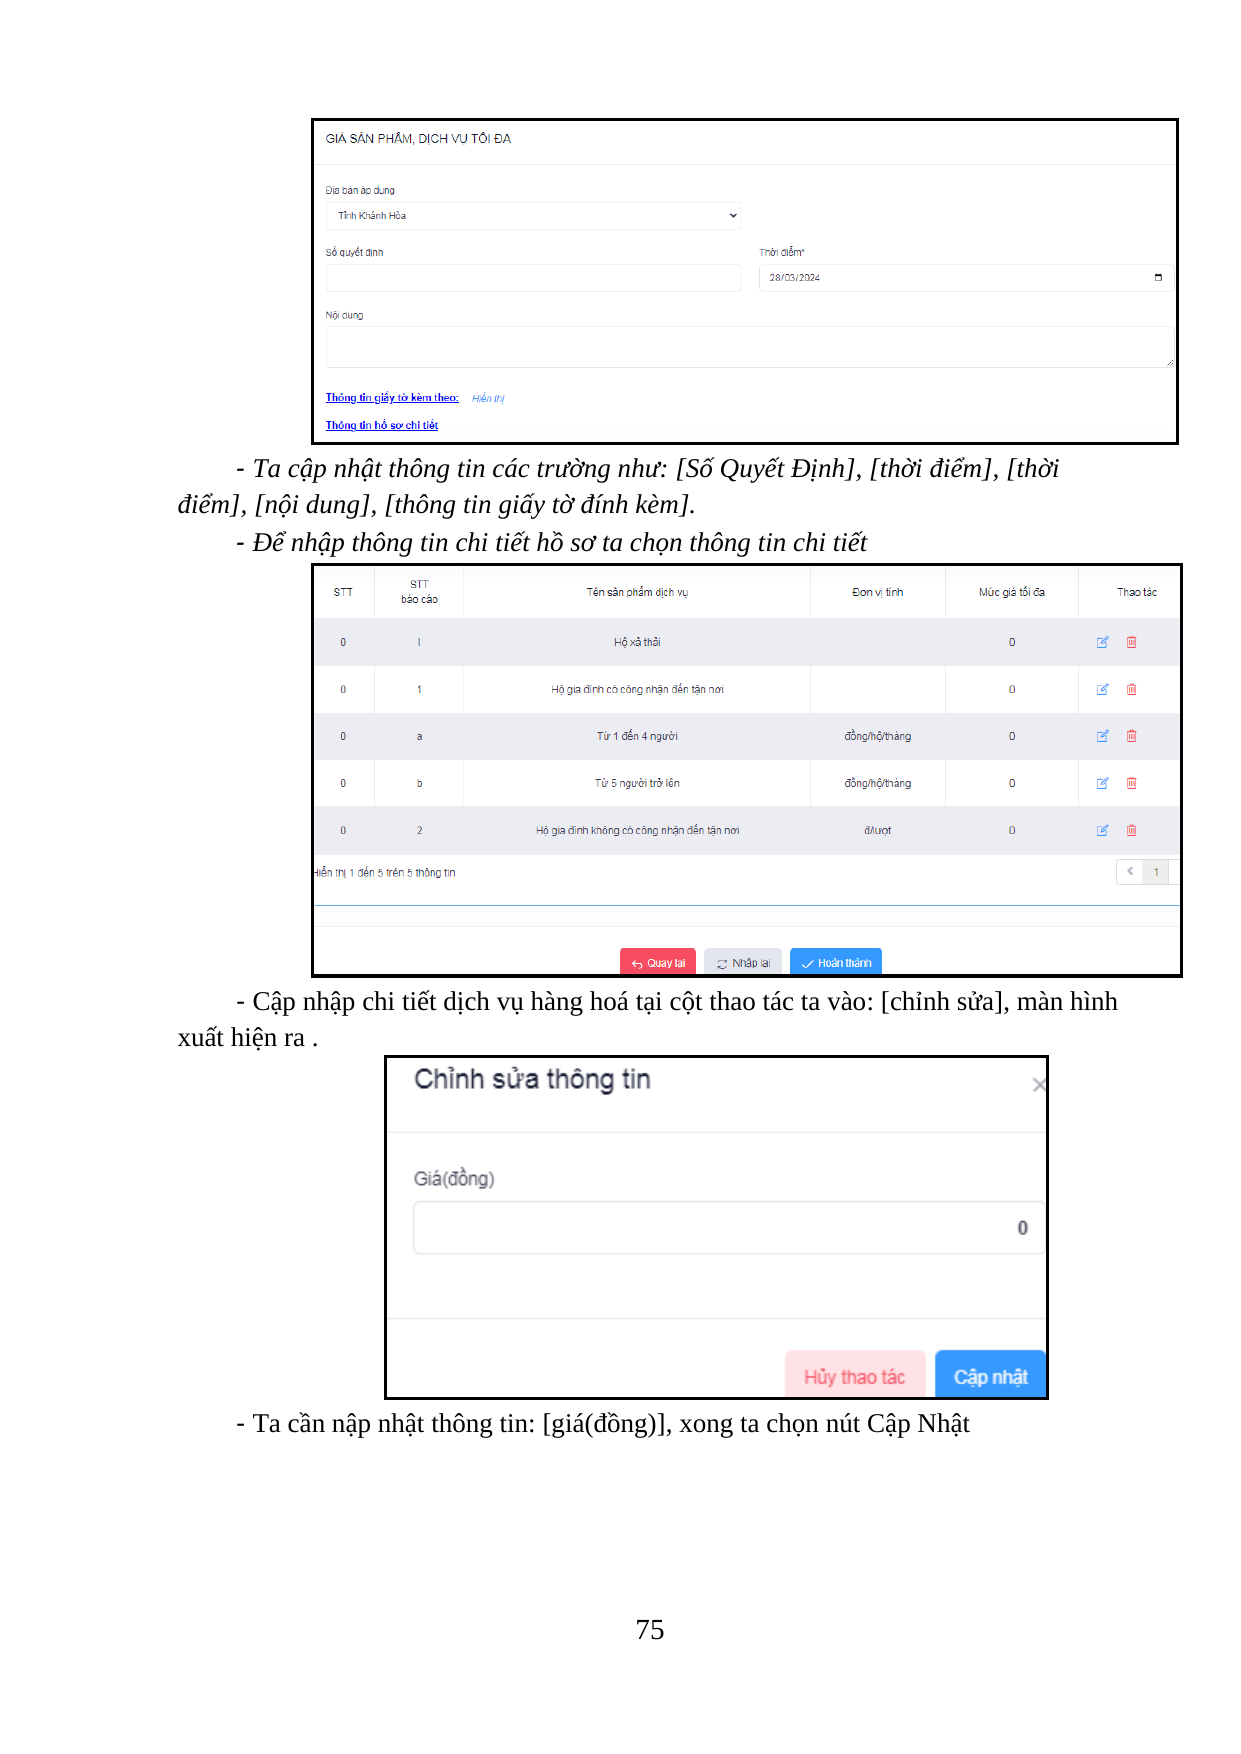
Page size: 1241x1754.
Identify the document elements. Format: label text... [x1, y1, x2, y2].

picture [387, 1058, 1046, 1397]
list Cập nhập chi tiết dịch vụ hàng hoá tại cột thao tác ta vào: [chỉnh sửa], màn hình xuất hiện ra . [177, 981, 1122, 1052]
list Ta cập nhật thông tin các trường như: [Số Quyết Định], [thời điểm], [thời điểm], [nội dung], [thông tin giấy tờ đính kèm]. [177, 449, 1122, 520]
list Ta cần nập nhật thông tin: [giá(đồng)], xong ta chọn nút Cập Nhật [177, 1404, 1122, 1441]
picture [314, 566, 1180, 974]
list Để nhập thông tin chi tiết hồ sơ ta chọn thông tin chi tiết [177, 523, 1122, 559]
picture [314, 121, 1176, 442]
